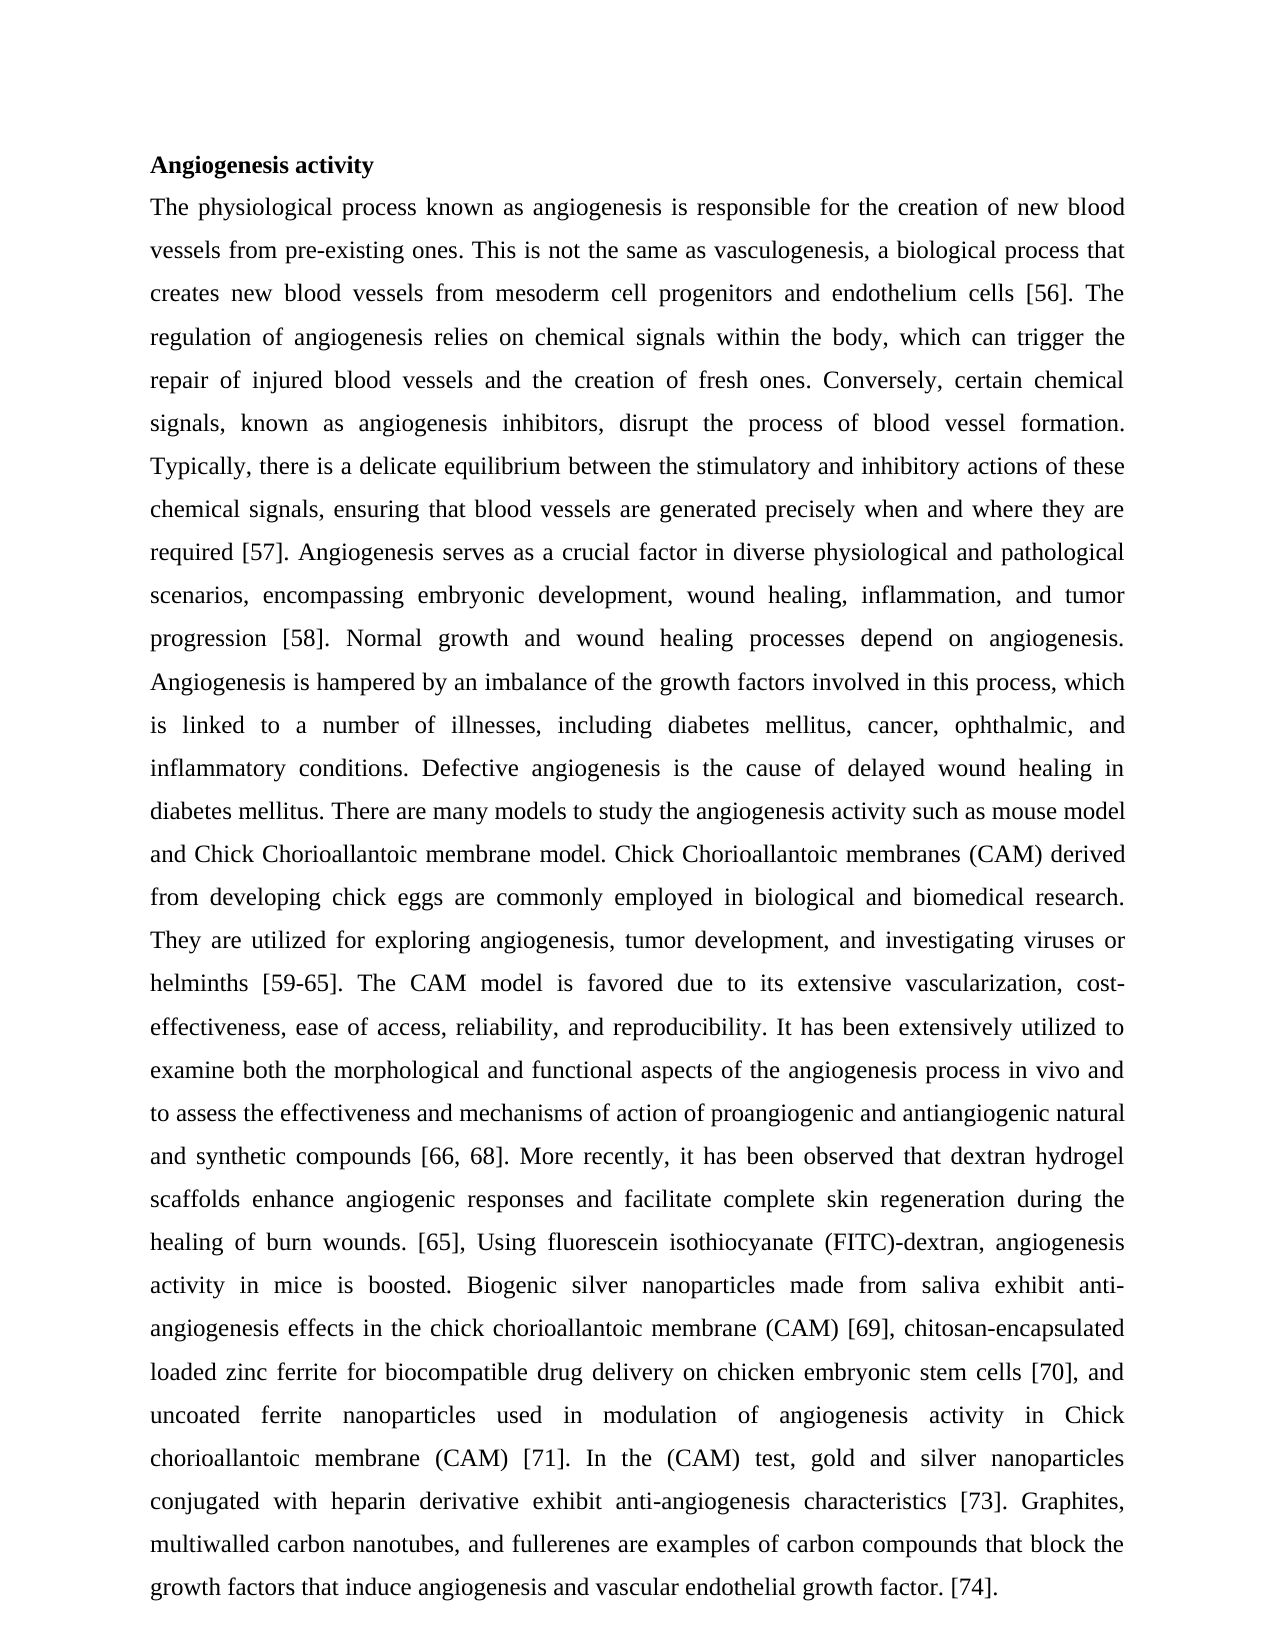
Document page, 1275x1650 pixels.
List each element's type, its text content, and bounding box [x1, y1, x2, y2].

subtitle Angiogenesis activity [150, 150, 1137, 178]
text The physiological process known as angiogenesis is responsible for the creation of new blood vessels from pre-existing ones. This is not the same as vasculogenesis, a biological process that creates new blood vessels from mesoderm cell progenitors and endothelium cells [56]. The regulation of angiogenesis relies on chemical signals within the body, which can trigger the repair of injured blood vessels and the creation of fresh ones. Conversely, certain chemical signals, known as angiogenesis inhibitors, disrupt the process of blood vessel formation. Typically, there is a delicate equilibrium between the stimulatory and inhibitory actions of these chemical signals, ensuring that blood vessels are generated precisely when and where they are required [57]. Angiogenesis serves as a crucial factor in diverse physiological and pathological scenarios, encompassing embryonic development, wound healing, inflammation, and tumor progression [58]. Normal growth and wound healing processes depend on angiogenesis. Angiogenesis is hampered by an imbalance of the growth factors involved in this process, which is linked to a number of illnesses, including diabetes mellitus, cancer, ophthalmic, and inflammatory conditions. Defective angiogenesis is the cause of delayed wound healing in diabetes mellitus. There are many models to study the angiogenesis activity such as mouse model and Chick Chorioallantoic membrane model. Chick Chorioallantoic membranes (CAM) derived from developing chick eggs are commonly employed in biological and biomedical research. They are utilized for exploring angiogenesis, tumor development, and investigating viruses or helminths [59-65]. The CAM model is favored due to its extensive vascularization, cost-effectiveness, ease of access, reliability, and reproducibility. It has been extensively utilized to examine both the morphological and functional aspects of the angiogenesis process in vivo and to assess the effectiveness and mechanisms of action of proangiogenic and antiangiogenic natural and synthetic compounds [66, 68]. More recently, it has been observed that dextran hydrogel scaffolds enhance angiogenic responses and facilitate complete skin regeneration during the healing of burn wounds. [65], Using fluorescein isothiocyanate (FITC)-dextran, angiogenesis activity in mice is boosted. Biogenic silver nanoparticles made from saliva exhibit anti-angiogenesis effects in the chick chorioallantoic membrane (CAM) [69], chitosan-encapsulated loaded zinc ferrite for biocompatible drug delivery on chicken embryonic stem cells [70], and uncoated ferrite nanoparticles used in modulation of angiogenesis activity in Chick chorioallantoic membrane (CAM) [71]. In the (CAM) test, gold and silver nanoparticles conjugated with heparin derivative exhibit anti-angiogenesis characteristics [73]. Graphites, multiwalled carbon nanotubes, and fullerenes are examples of carbon compounds that block the growth factors that induce angiogenesis and vascular endothelial growth factor. [74]. [150, 192, 1126, 1601]
